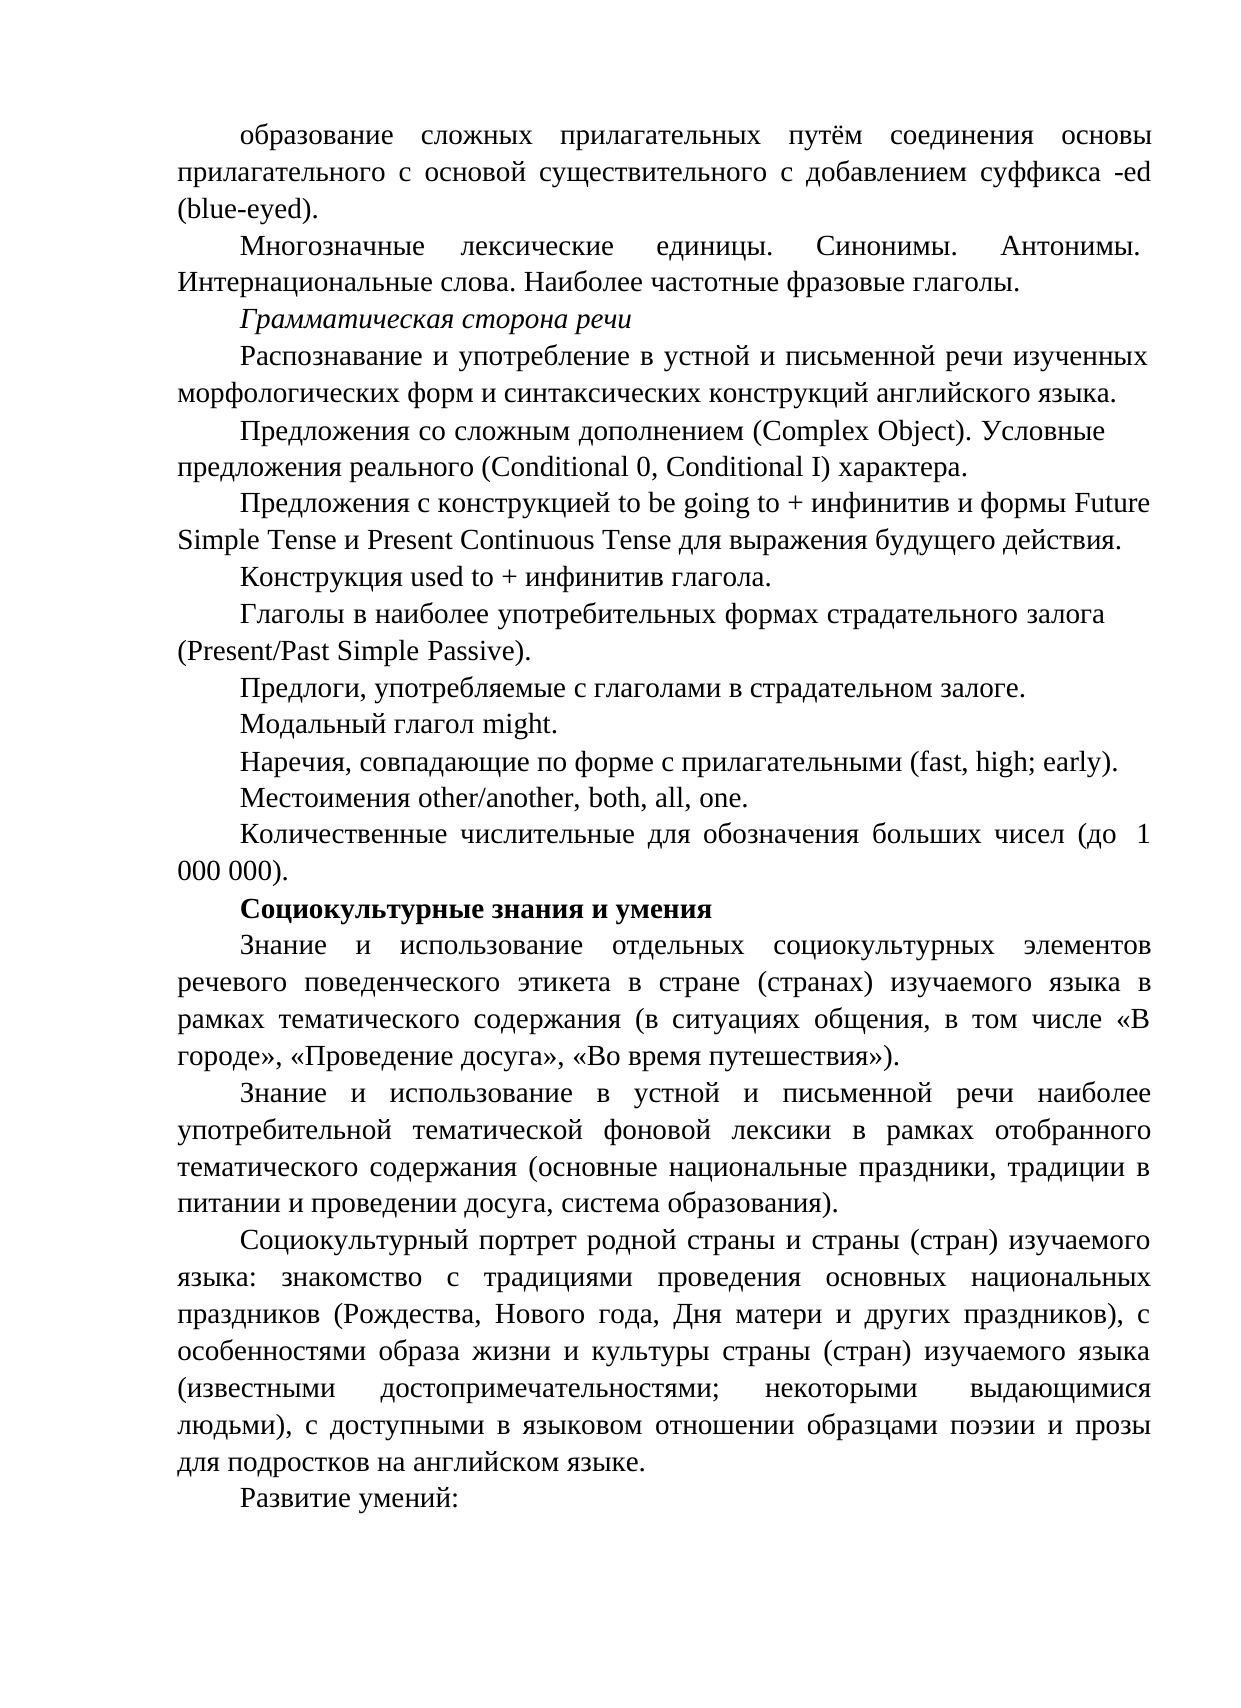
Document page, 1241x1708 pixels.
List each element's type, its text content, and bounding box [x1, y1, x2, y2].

text образование сложных прилагательных путём соединения основы прилагательного с основой существительного с добавлением суффикса -ed (blue-eyed). [177, 117, 1152, 224]
text Грамматическая сторона речи [239, 302, 1163, 335]
text Социокультурный портрет родной страны и страны (стран) изучаемого языка: знакомство с традициями проведения основных национальных праздников (Рождества, Нового года, Дня матери и других праздников), с особенностями образа жизни и культуры страны (стран) изучаемого языка (известными достопримечательностями; некоторыми выдающимися людьми), с доступными в языковом отношении образцами поэзии и прозы для подростков на английском языке. [177, 1222, 1151, 1477]
text Предложения со сложным дополнением (Complex Object). Условные предложения реального (Conditional 0, Conditional I) характера. [177, 413, 1163, 482]
text Наречия, совпадающие по форме с прилагательными (fast, high; early). Местоимения other/another, both, all, one. [239, 744, 1121, 813]
text Глаголы в наиболее употребительных формах страдательного залога (Present/Past Simple Passive). [177, 596, 1163, 666]
text Развитие умений: [239, 1481, 1163, 1514]
text Предлоги, употребляемые с глаголами в страдательном залоге. Модальный глагол might. [239, 670, 1163, 740]
text Распознавание и употребление в устной и письменной речи изученных морфологических форм и синтаксических конструкций английского языка. [177, 338, 1163, 409]
text Многозначные лексические единицы. Синонимы. Антонимы. [239, 228, 1163, 262]
text Количественные числительные для обозначения больших чисел (до 1 000 000). [177, 816, 1151, 887]
text Знание и использование в устной и письменной речи наиболее употребительной тематической фоновой лексики в рамках отобранного тематического содержания (основные национальные праздники, традиции в питании и проведении досуга, система образования). [177, 1075, 1151, 1219]
text Конструкция used to + инфинитив глагола. [239, 559, 1163, 593]
text Предложения с конструкцией to be going to + инфинитив и формы Future Simple Tense и Present Continuous Tense для выражения будущего действия. [177, 485, 1163, 556]
subtitle Социокультурные знания и умения [239, 891, 1163, 924]
text Знание и использование отдельных социокультурных элементов речевого поведенческого этикета в стране (странах) изучаемого языка в рамках тематического содержания (в ситуациях общения, в том числе «В городе», «Проведение досуга», «Во время путешествия»). [177, 927, 1151, 1072]
text Интернациональные слова. Наиболее частотные фразовые глаголы. [177, 264, 1163, 298]
